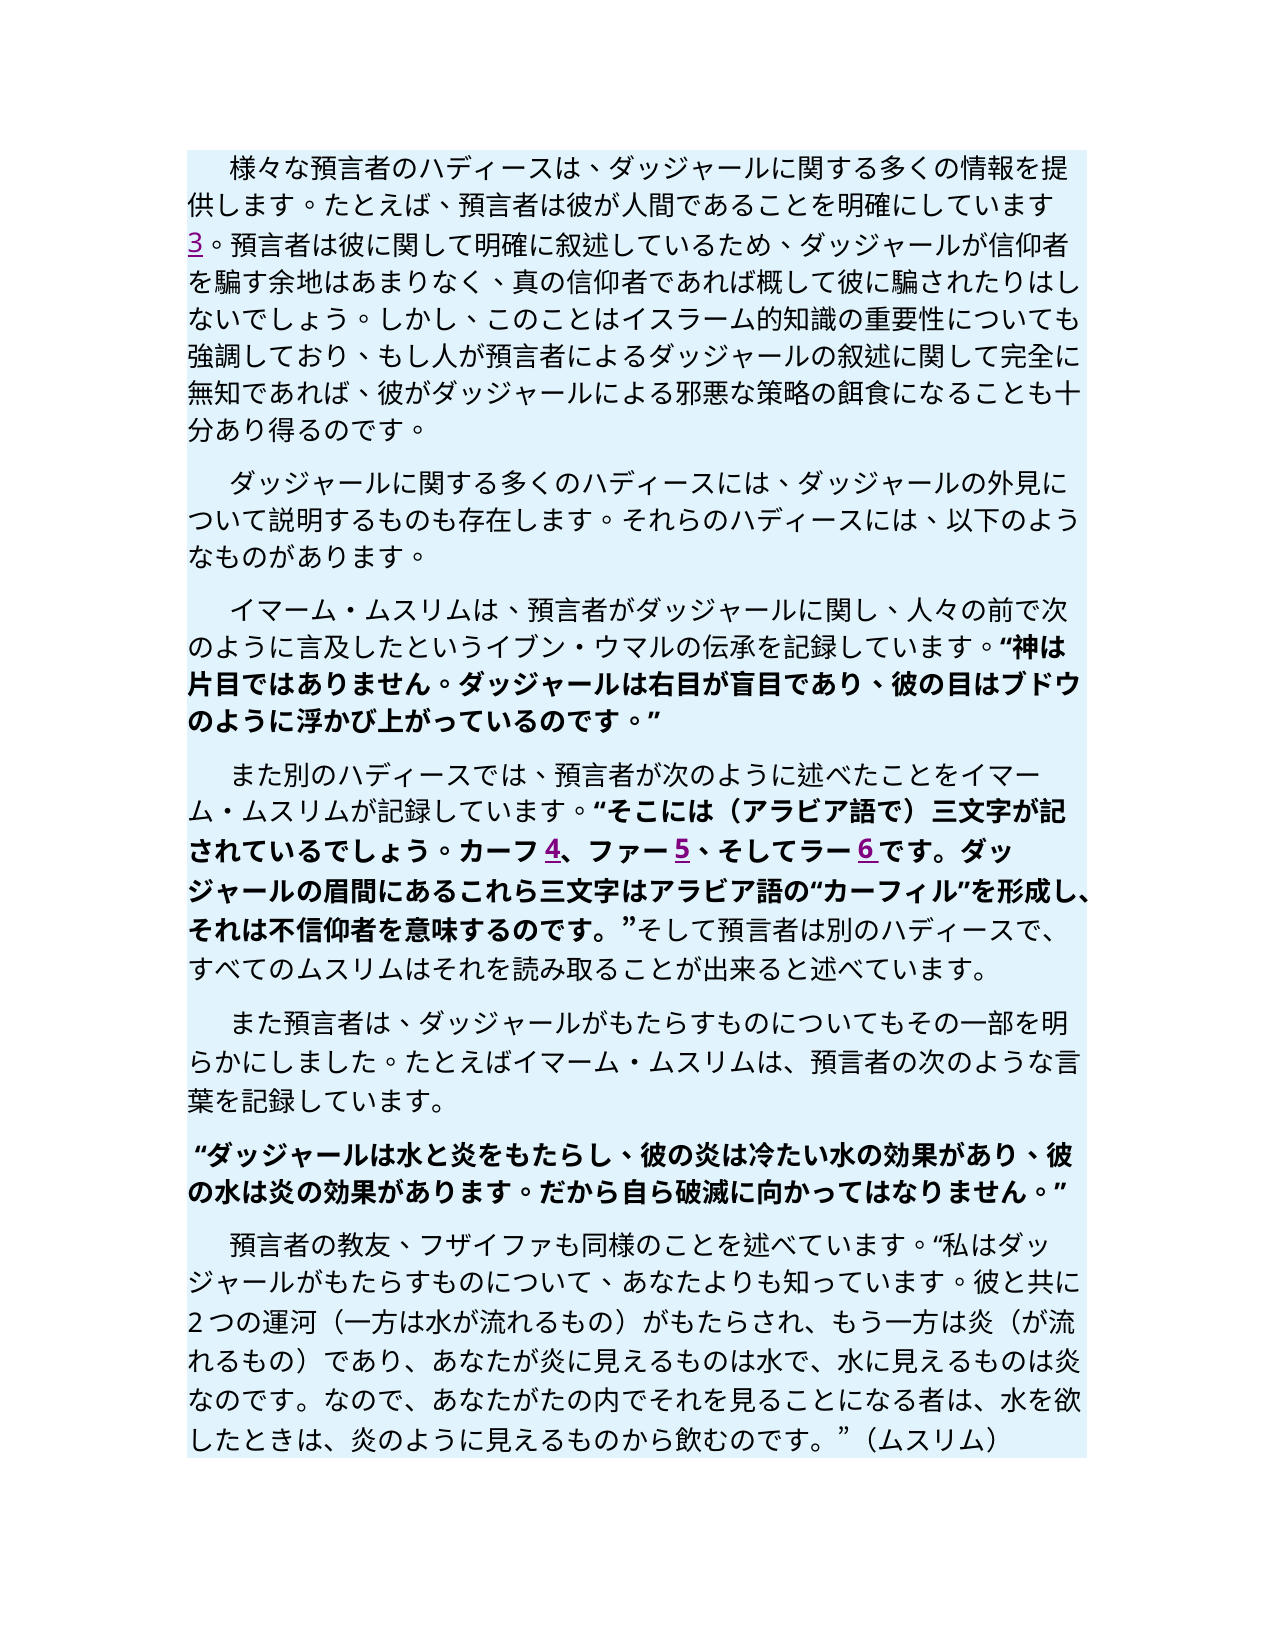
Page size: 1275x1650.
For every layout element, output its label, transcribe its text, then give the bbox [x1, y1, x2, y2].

text また預言者は、ダッジャールがもたらすものについてもその一部を明らかにしました。たとえばイマーム・ムスリムは、預言者の次のような言葉を記録しています。 [187, 1004, 1087, 1120]
text 預言者の教友、フザイファも同様のことを述べています。“私はダッジャールがもたらすものについて、あなたよりも知っています。彼と共に2つの運河（一方は水が流れるもの）がもたらされ、もう一方は炎（が流れるもの）であり、あなたが炎に見えるものは水で、水に見えるものは炎なのです。なので、あなたがたの内でそれを見ることになる者は、水を欲したときは、炎のように見えるものから飲むのです。”（ムスリム） [187, 1227, 1087, 1458]
text “ダッジャールは水と炎をもたらし、彼の炎は冷たい水の効果があり、彼の水は炎の効果があります。だから自ら破滅に向かってはなりません。” [187, 1136, 1087, 1210]
text 様々な預言者のハディースは、ダッジャールに関する多くの情報を提供します。たとえば、預言者は彼が人間であることを明確にしています3。預言者は彼に関して明確に叙述しているため、ダッジャールが信仰者を騙す余地はあまりなく、真の信仰者であれば概して彼に騙されたりはしないでしょう。しかし、このことはイスラーム的知識の重要性についても強調しており、もし人が預言者によるダッジャールの叙述に関して完全に無知であれば、彼がダッジャールによる邪悪な策略の餌食になることも十分あり得るのです。 [187, 150, 1087, 448]
text ダッジャールに関する多くのハディースには、ダッジャールの外見について説明するものも存在します。それらのハディースには、以下のようなものがあります。 [187, 464, 1087, 575]
text イマーム・ムスリムは、預言者がダッジャールに関し、人々の前で次のように言及したというイブン・ウマルの伝承を記録しています。“神は片目ではありません。ダッジャールは右目が盲目であり、彼の目はブドウのように浮かび上がっているのです。” [187, 592, 1087, 739]
text また別のハディースでは、預言者が次のように述べたことをイマーム・ムスリムが記録しています。“そこには（アラビア語で）三文字が記されているでしょう。カーフ4、ファー5、そしてラー6です。ダッジャールの眉間にあるこれら三文字はアラビア語の“カーフィル”を形成し、それは不信仰者を意味するのです。”そして預言者は別のハディースで、すべてのムスリムはそれを読み取ることが出来ると述べています。 [187, 756, 1087, 987]
